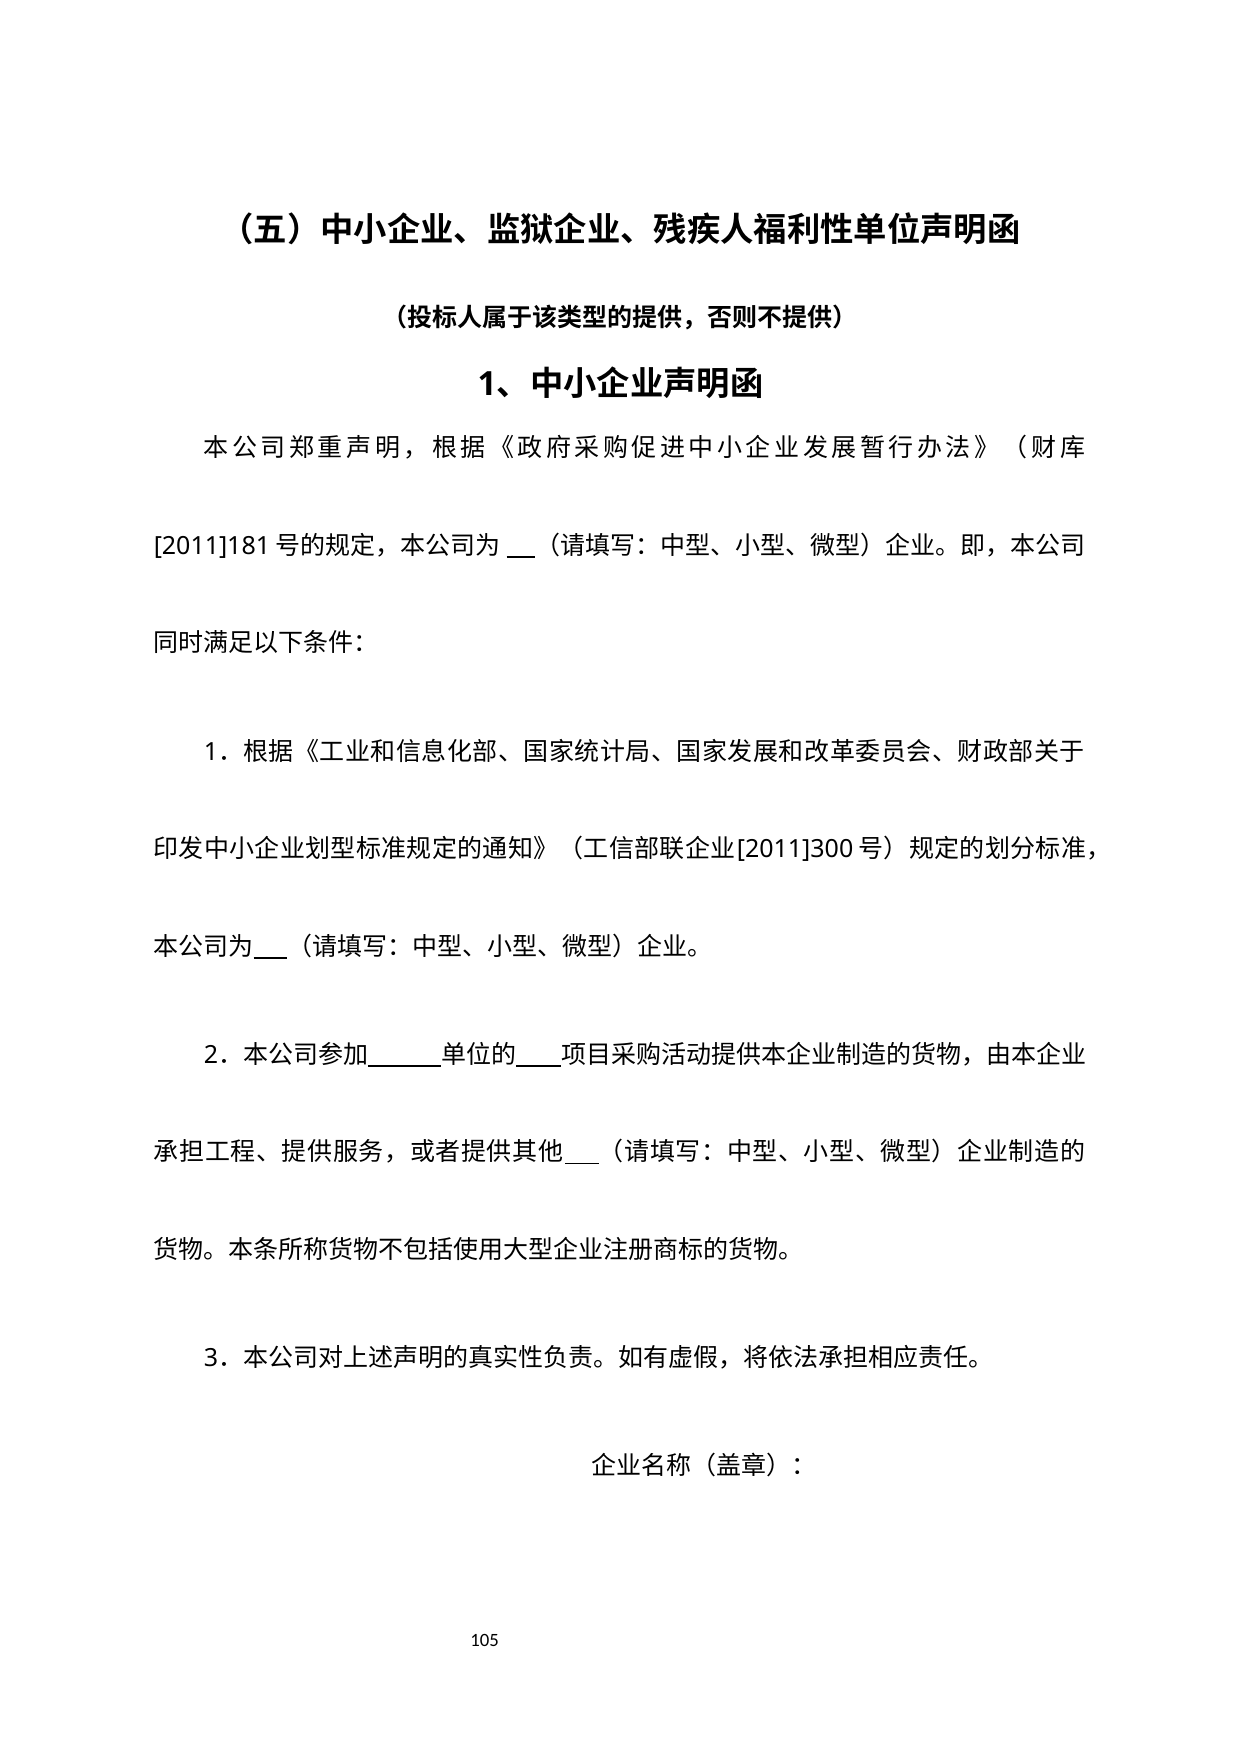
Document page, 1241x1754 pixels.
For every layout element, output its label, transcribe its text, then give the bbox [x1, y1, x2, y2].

text （投标人属于该类型的提供，否则不提供） [153, 283, 1087, 348]
list 本公司对上述声明的真实性负责。如有虚假，将依法承担相应责任。 [153, 1323, 1087, 1388]
text 1、中小企业声明函 [153, 348, 1087, 413]
text 企业名称（盖章）： [153, 1431, 1087, 1496]
list 本公司参加 单位的 项目采购活动提供本企业制造的货物，由本企业承担工程、提供服务，或者提供其他 （请填写：中型、小型、微型）企业制造的货物。本条所称货物不包括使用大型企业注册商标的货物。 [153, 1020, 1087, 1280]
text 本公司郑重声明，根据《政府采购促进中小企业发展暂行办法》（财库[2011]181号的规定，本公司为 （请填写：中型、小型、微型）企业。即，本公司同时满足以下条件： [153, 413, 1087, 673]
list 根据《工业和信息化部、国家统计局、国家发展和改革委员会、财政部关于印发中小企业划型标准规定的通知》（工信部联企业[2011]300号）规定的划分标准，本公司为 （请填写：中型、小型、微型）企业。 [153, 717, 1087, 977]
text （五）中小企业、监狱企业、残疾人福利性单位声明函 [153, 194, 1087, 259]
